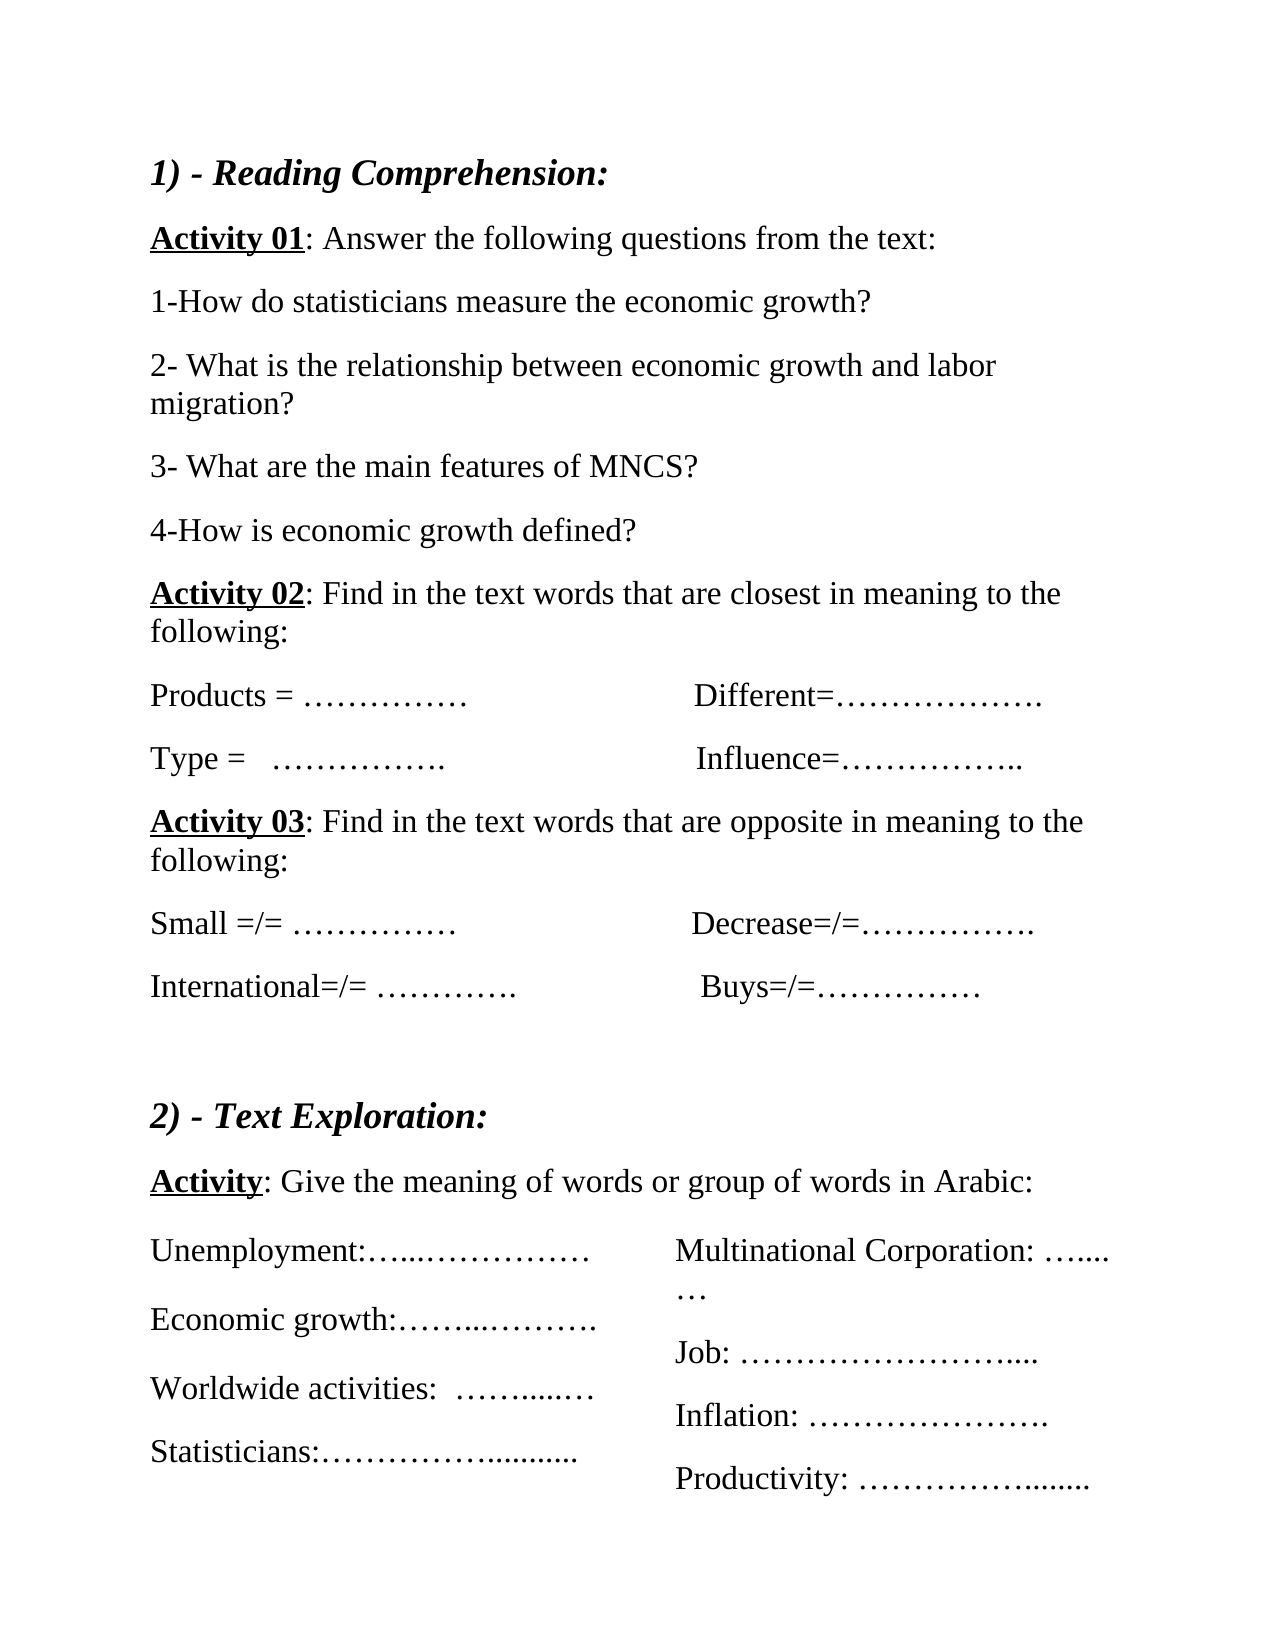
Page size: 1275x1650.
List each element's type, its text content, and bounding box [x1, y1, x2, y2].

text Worldwide activities: …….....… [150, 1368, 600, 1407]
text Multinational Corporation: …....… [675, 1230, 1125, 1307]
text Economic growth:……...………. [150, 1299, 600, 1338]
text Statisticians:……………........... [150, 1432, 600, 1470]
text International=/= …………. Buys=/=…………… [150, 966, 1125, 1005]
text 1) - Reading Comprehension: [150, 150, 1125, 193]
text Job: …………………….... [675, 1332, 1125, 1370]
text 2) - Text Exploration: [150, 1093, 1125, 1136]
text 4-How is economic growth defined? [150, 510, 1125, 548]
text Unemployment:…...…………… [150, 1230, 600, 1269]
text Type = ……………. Influence=…………….. [150, 738, 1125, 776]
text Activity 01: Answer the following questions from the text: [150, 218, 1125, 256]
text Activity 02: Find in the text words that are closest in meaning to the following: [150, 573, 1125, 650]
text Small =/= …………… Decrease=/=……………. [150, 903, 1125, 941]
text Products = …………… Different=………………. [150, 675, 1125, 713]
text 3- What are the main features of MNCS? [150, 446, 1125, 485]
text Inflation: …………………. [675, 1395, 1125, 1434]
text 1-How do statisticians measure the economic growth? [150, 281, 1125, 320]
text Activity 03: Find in the text words that are opposite in meaning to the following: [150, 801, 1125, 878]
text 2- What is the relationship between economic growth and labor migration? [150, 345, 1125, 421]
text Activity: Give the meaning of words or group of words in Arabic: [150, 1161, 1125, 1199]
text Productivity: ……………........ [675, 1459, 1125, 1497]
